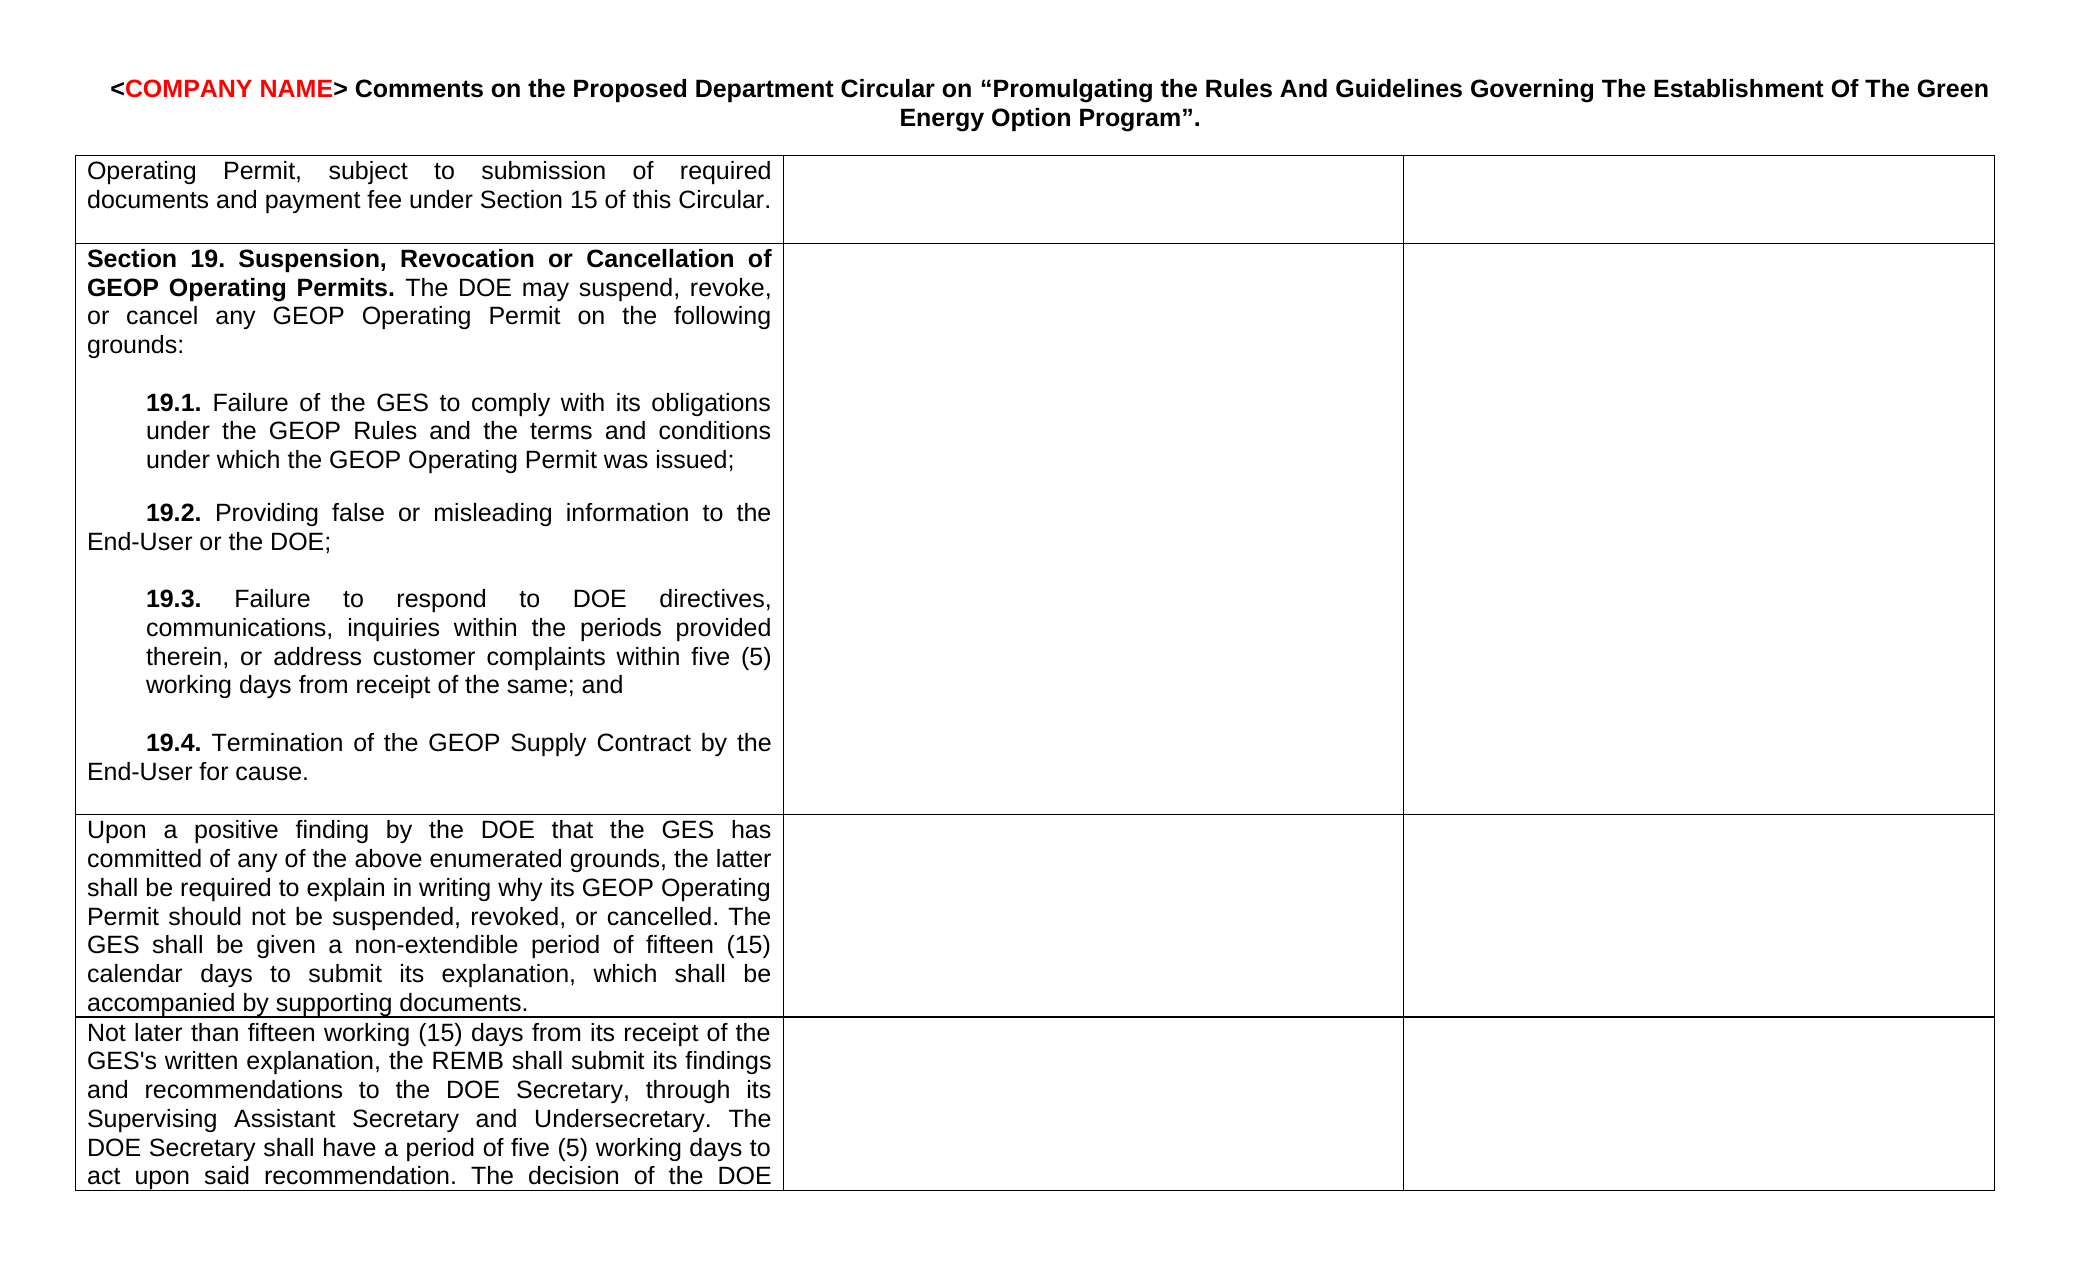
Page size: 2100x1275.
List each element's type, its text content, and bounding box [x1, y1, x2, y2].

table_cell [76, 1018, 783, 1190]
table_cell [784, 815, 1403, 1016]
table_cell Section 19. Suspension, Revocation or Cancellation of GEOP Operating Permits. The DOE may suspend, revoke, or cancel any GEOP Operating Permit on the following grounds: 19.1. Failure of the GES to comply with its obligations under the GEOP Rules and the terms and conditions under which the GEOP Operating Permit was issued; 19.2. Providing false or misleading information to the End-User or the DOE; 19.3. Failure to respond to DOE directives, communications, inquiries within the periods provided therein, or address customer complaints within five (5) working days from receipt of the same; and 19.4. Termination of the GEOP Supply Contract by the End-User for cause. [76, 244, 783, 814]
table_cell [1404, 815, 1994, 1016]
table_cell [1404, 244, 1994, 814]
table_cell [784, 244, 1403, 814]
table_cell [1404, 156, 1994, 243]
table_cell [76, 156, 783, 243]
table_cell [1404, 1018, 1994, 1190]
table_cell [784, 1018, 1403, 1190]
table_cell [784, 156, 1403, 243]
table_cell Upon a positive finding by the DOE that the GES has committed of any of the above enumerated grounds, the latter shall be required to explain in writing why its GEOP Operating Permit should not be suspended, revoked, or cancelled. The GES shall be given a non-extendible period of fifteen (15) calendar days to submit its explanation, which shall be accompanied by supporting documents. [76, 815, 783, 1016]
